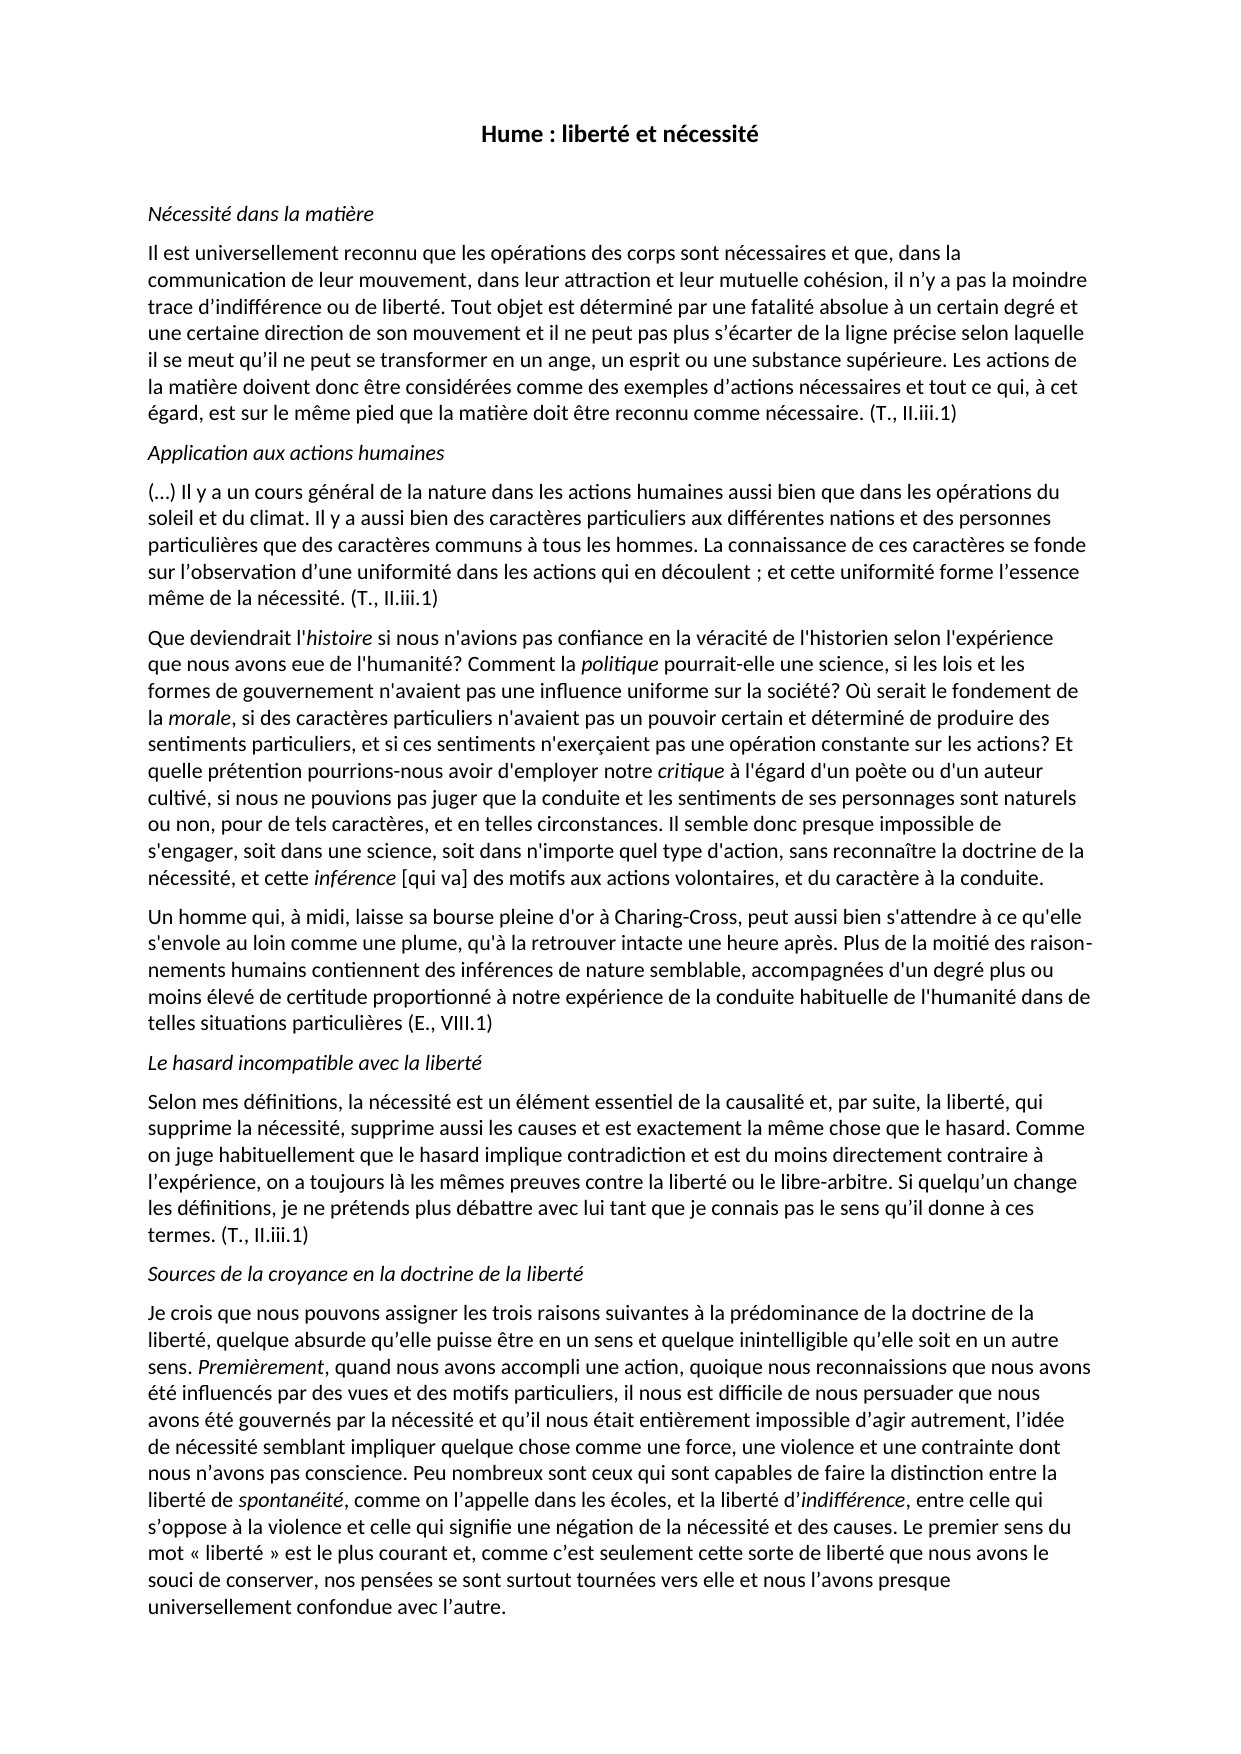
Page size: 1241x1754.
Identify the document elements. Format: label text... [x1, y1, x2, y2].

text Selon mes définitions, la nécessité est un élément essentiel de la causalité et, par suite, la liberté, qui supprime la nécessité, supprime aussi les causes et est exactement la même chose que le hasard. Comme on juge habituellement que le hasard implique contradiction et est du moins directement contraire à l’expérience, on a toujours là les mêmes preuves contre la liberté ou le libre-arbitre. Si quelqu’un change les définitions, je ne prétends plus débattre avec lui tant que je connais pas le sens qu’il donne à ces termes. (T., II.iii.1) [148, 1088, 1092, 1248]
text (…) Il y a un cours général de la nature dans les actions humaines aussi bien que dans les opérations du soleil et du climat. Il y a aussi bien des caractères particuliers aux différentes nations et des personnes particulières que des caractères communs à tous les hommes. La connaissance de ces caractères se fonde sur l’observation d’une uniformité dans les actions qui en découlent ; et cette uniformité forme l’essence même de la nécessité. (T., II.iii.1) [148, 478, 1092, 611]
text Sources de la croyance en la doctrine de la liberté [148, 1260, 1092, 1287]
text Il est universellement reconnu que les opérations des corps sont nécessaires et que, dans la communication de leur mouvement, dans leur attraction et leur mutuelle cohésion, il n’y a pas la moindre trace d’indifférence ou de liberté. Tout objet est déterminé par une fatalité absolue à un certain degré et une certaine direction de son mouvement et il ne peut pas plus s’écarter de la ligne précise selon laquelle il se meut qu’il ne peut se transformer en un ange, un esprit ou une substance supérieure. Les actions de la matière doivent donc être considérées comme des exemples d’actions nécessaires et tout ce qui, à cet égard, est sur le même pied que la matière doit être reconnu comme nécessaire. (T., II.iii.1) [148, 239, 1092, 426]
text Un homme qui, à midi, laisse sa bourse pleine d'or à Charing-Cross, peut aussi bien s'attendre à ce qu'elle s'envole au loin comme une plume, qu'à la retrouver intacte une heure après. Plus de la moitié des raisonnements humains contiennent des inférences de nature semblable, accompagnées d'un degré plus ou moins élevé de certitude proportionné à notre expérience de la conduite habituelle de l'humanité dans de telles situations particulières (E., VIII.1) [148, 903, 1092, 1036]
text Hume : liberté et nécessité [148, 118, 1092, 149]
text Que deviendrait l'histoire si nous n'avions pas confiance en la véracité de l'historien selon l'expérience que nous avons eue de l'humanité? Comment la politique pourrait-elle une science, si les lois et les formes de gouvernement n'avaient pas une influence uniforme sur la société? Où serait le fondement de la morale, si des caractères particuliers n'avaient pas un pouvoir certain et déterminé de produire des sentiments particuliers, et si ces sentiments n'exerçaient pas une opération constante sur les actions? Et quelle prétention pourrions-nous avoir d'employer notre critique à l'égard d'un poète ou d'un auteur cultivé, si nous ne pouvions pas juger que la conduite et les sentiments de ses personnages sont naturels ou non, pour de tels caractères, et en telles circonstances. Il semble donc presque impossible de s'engager, soit dans une science, soit dans n'importe quel type d'action, sans reconnaître la doctrine de la nécessité, et cette inférence [qui va] des motifs aux actions volontaires, et du caractère à la conduite. [148, 624, 1092, 890]
text Je crois que nous pouvons assigner les trois raisons suivantes à la prédominance de la doctrine de la liberté, quelque absurde qu’elle puisse être en un sens et quelque inintelligible qu’elle soit en un autre sens. Premièrement, quand nous avons accompli une action, quoique nous reconnaissions que nous avons été influencés par des vues et des motifs particuliers, il nous est difficile de nous persuader que nous avons été gouvernés par la nécessité et qu’il nous était entièrement impossible d’agir autrement, l’idée de nécessité semblant impliquer quelque chose comme une force, une violence et une contrainte dont nous n’avons pas conscience. Peu nombreux sont ceux qui sont capables de faire la distinction entre la liberté de spontanéité, comme on l’appelle dans les écoles, et la liberté d’indifférence, entre celle qui s’oppose à la violence et celle qui signifie une négation de la nécessité et des causes. Le premier sens du mot « liberté » est le plus courant et, comme c’est seulement cette sorte de liberté que nous avons le souci de conserver, nos pensées se sont surtout tournées vers elle et nous l’avons presque universellement confondue avec l’autre. [148, 1299, 1092, 1619]
text Application aux actions humaines [148, 439, 1092, 465]
text Nécessité dans la matière [148, 200, 1092, 227]
text Le hasard incompatible avec la liberté [148, 1049, 1092, 1075]
